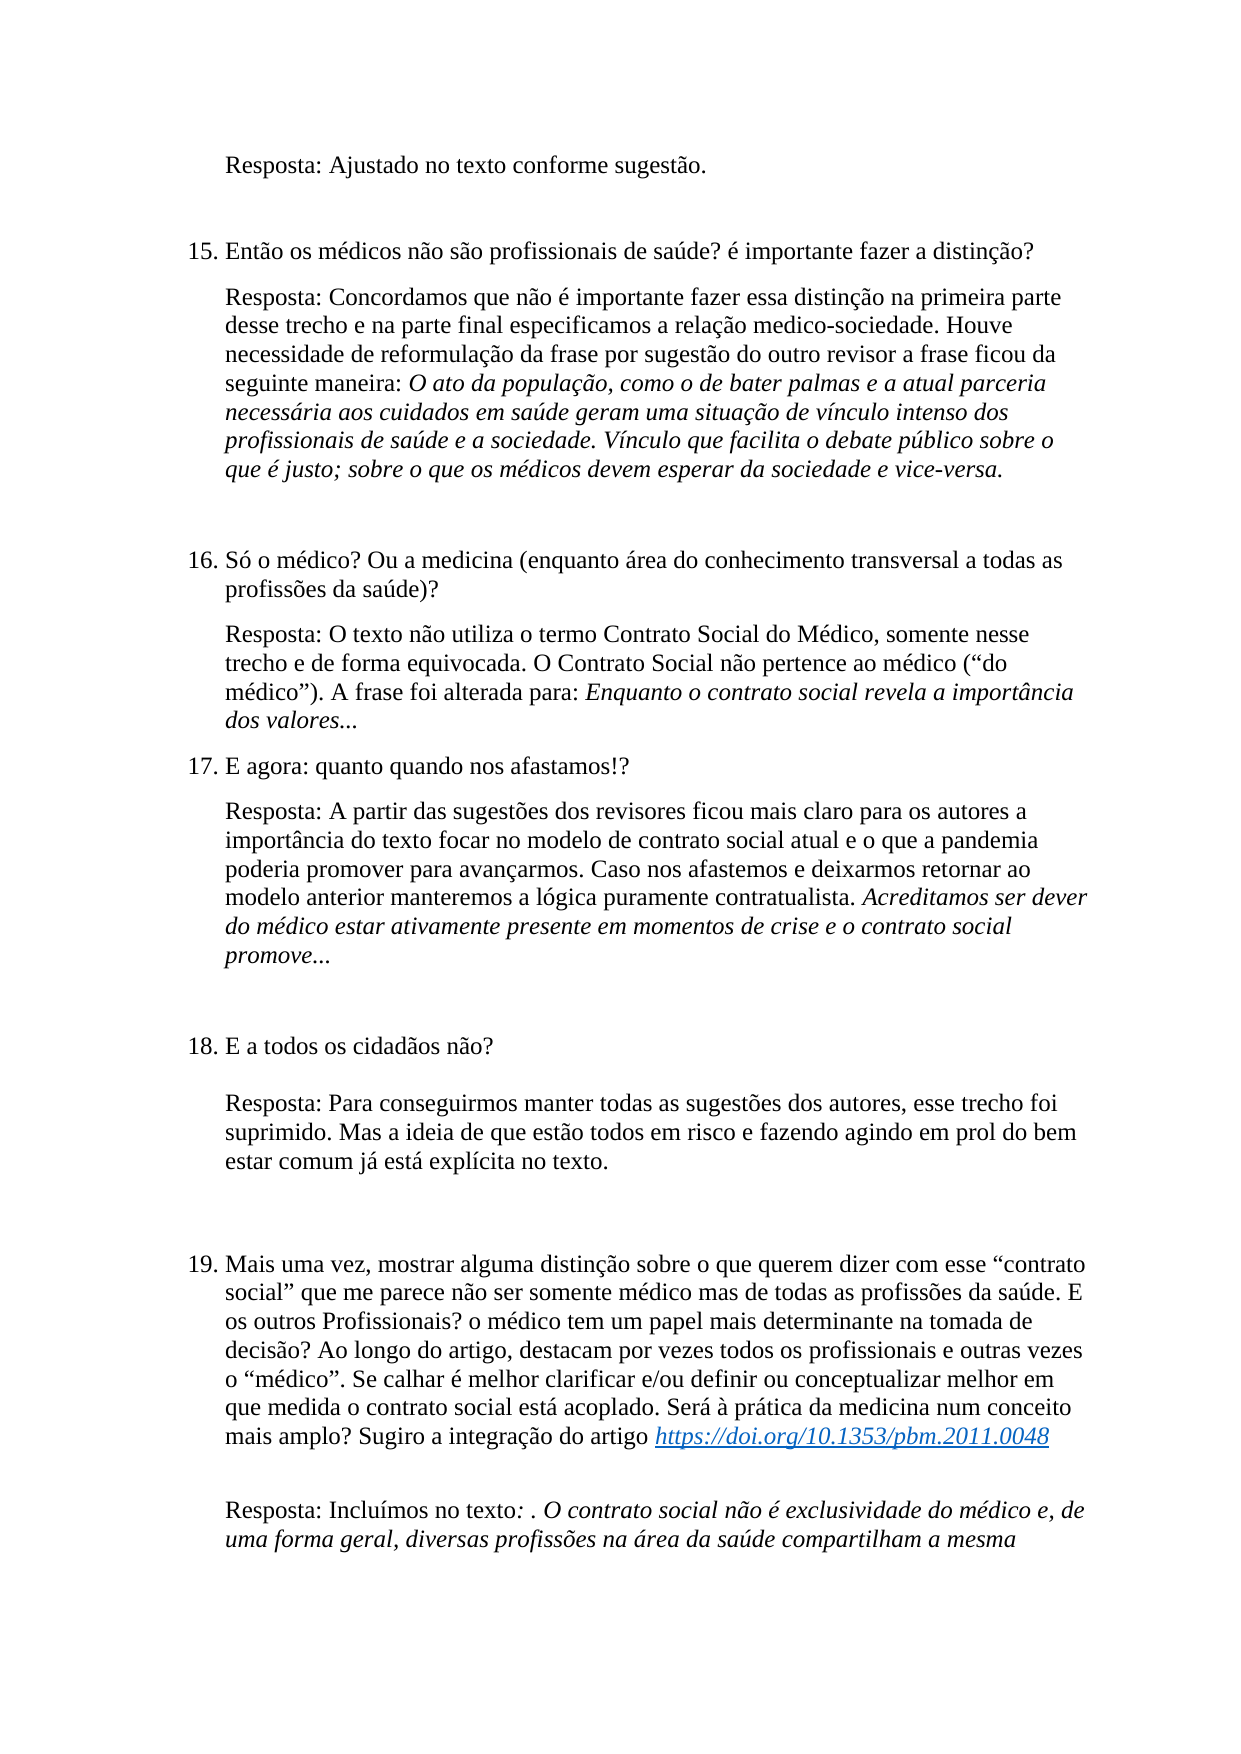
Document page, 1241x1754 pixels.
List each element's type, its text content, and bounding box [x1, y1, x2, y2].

list E a todos os cidadãos não? [187, 1031, 1090, 1059]
list Mais uma vez, mostrar alguma distinção sobre o que querem dizer com esse “contrato social” que me parece não ser somente médico mas de todas as profissões da saúde. E os outros Profissionais? o médico tem um papel mais determinante na tomada de decisão? Ao longo do artigo, destacam por vezes todos os profissionais e outras vezes o “médico”. Se calhar é melhor clarificar e/ou definir ou conceptualizar melhor em que medida o contrato social está acoplado. Será à prática da medicina num conceito mais amplo? Sugiro a integração do artigo https://doi.org/10.1353/pbm.2011.0048 [187, 1249, 1090, 1450]
list Então os médicos não são profissionais de saúde? é importante fazer a distinção? [187, 236, 1090, 265]
text Resposta: Concordamos que não é importante fazer essa distinção na primeira parte desse trecho e na parte final especificamos a relação medico-sociedade. Houve necessidade de reformulação da frase por sugestão do outro revisor a frase ficou da seguinte maneira: O ato da população, como o de bater palmas e a atual parceria necessária aos cuidados em saúde geram uma situação de vínculo intenso dos profissionais de saúde e a sociedade. Vínculo que facilita o debate público sobre o que é justo; sobre o que os médicos devem esperar da sociedade e vice-versa. [225, 282, 1090, 483]
text Resposta: A partir das sugestões dos revisores ficou mais claro para os autores a importância do texto focar no modelo de contrato social atual e o que a pandemia poderia promover para avançarmos. Caso nos afastemos e deixarmos retornar ao modelo anterior manteremos a lógica puramente contratualista. Acreditamos ser dever do médico estar ativamente presente em momentos de crise e o contrato social promove... [225, 796, 1090, 969]
list Resposta: Ajustado no texto conforme sugestão. [225, 150, 1090, 179]
list Só o médico? Ou a medicina (enquanto área do conhecimento transversal a todas as profissões da saúde)? [187, 545, 1090, 602]
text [225, 1495, 1090, 1553]
text Resposta: O texto não utiliza o termo Contrato Social do Médico, somente nesse trecho e de forma equivocada. O Contrato Social não pertence ao médico (“do médico”). A frase foi alterada para: Enquanto o contrato social revela a importância dos valores... [225, 619, 1090, 734]
list E agora: quanto quando nos afastamos!? [187, 751, 1090, 779]
list Resposta: Para conseguirmos manter todas as sugestões dos autores, esse trecho foi suprimido. Mas a ideia de que estão todos em risco e fazendo agindo em prol do bem estar comum já está explícita no texto. [225, 1088, 1090, 1174]
